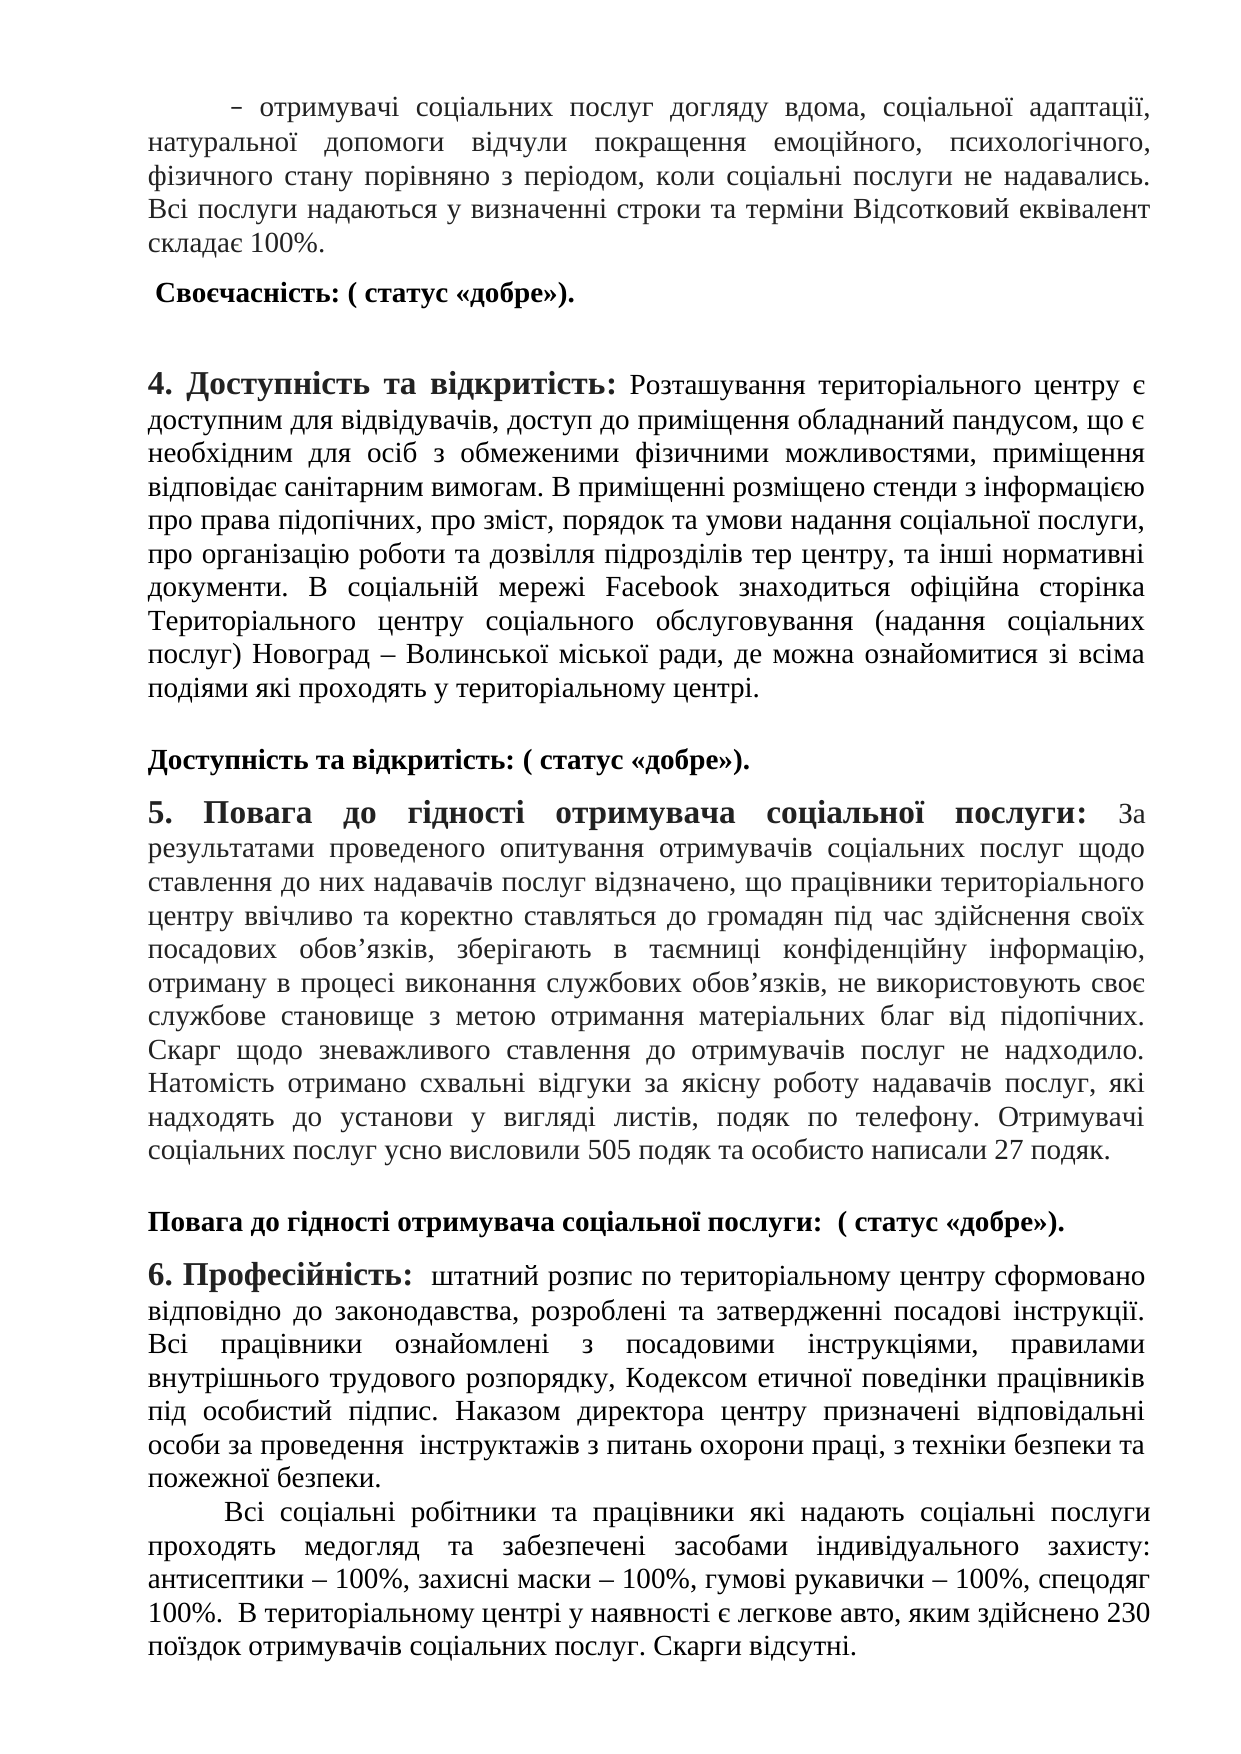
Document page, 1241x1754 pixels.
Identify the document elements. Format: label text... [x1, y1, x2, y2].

text – отримувачі соціальних послуг догляду вдома, соціальної адаптації, натуральної допомоги відчули покращення емоційного, психологічного, фізичного стану порівняно з періодом, коли соціальні послуги не надавались. Всі послуги надаються у визначенні строки та терміни Відсотковий еквівалент складає 100%. [148, 88, 1152, 258]
text 4. Доступність та відкритість: Розташування територіального центру є доступним для відвідувачів, доступ до приміщення обладнаний пандусом, що є необхідним для осіб з обмеженими фізичними можливостями, приміщення відповідає санітарним вимогам. В приміщенні розміщено стенди з інформацією про права підопічних, про зміст, порядок та умови надання соціальної послуги, про організацію роботи та дозвілля підрозділів тер центру, та інші нормативні документи. В соціальній мережі Facebook знаходиться офіційна сторінка Територіального центру соціального обслуговування (надання соціальних послуг) Новоград – Волинської міської ради, де можна ознайомитися зі всіма подіями які проходять у територіальному центрі. [148, 363, 1146, 704]
text 5. Повага до гідності отримувача соціальної послуги: За результатами проведеного опитування отримувачів соціальних послуг щодо ставлення до них надавачів послуг відзначено, що працівники територіального центру ввічливо та коректно ставляться до громадян під час здійснення своїх посадових обов’язків, зберігають в таємниці конфіденційну інформацію, отриману в процесі виконання службових обов’язків, не використовують своє службове становище з метою отримання матеріальних благ від підопічних. Скарг щодо зневажливого ставлення до отримувачів послуг не надходило. Натомість отримано схвальні відгуки за якісну роботу надавачів послуг, які надходять до установи у вигляді листів, подяк по телефону. Отримувачі соціальних послуг усно висловили 505 подяк та особисто написали 27 подяк. [148, 792, 1146, 1166]
text Повага до гідності отримувача соціальної послуги: ( статус «добре»). [148, 1204, 1152, 1238]
text 6. Професійність: штатний розпис по територіальному центру сформовано відповідно до законодавства, розроблені та затвердженні посадові інструкції. Всі працівники ознайомлені з посадовими інструкціями, правилами внутрішнього трудового розпорядку, Кодексом етичної поведінки працівників під особистий підпис. Наказом директора центру призначені відповідальні особи за проведення інструктажів з питань охорони праці, з техніки безпеки та пожежної безпеки. [148, 1254, 1146, 1494]
text Своєчасність: ( статус «добре»). [148, 275, 1152, 308]
text Доступність та відкритість: ( статус «добре»). [148, 742, 1152, 776]
text Всі соціальні робітники та працівники які надають соціальні послуги проходять медогляд та забезпечені засобами індивідуального захисту: антисептики – 100%, захисні маски – 100%, гумові рукавички – 100%, спецодяг 100%. В територіальному центрі у наявності є легкове авто, яким здійснено 230 поїздок отримувачів соціальних послуг. Скарги відсутні. [148, 1494, 1152, 1662]
